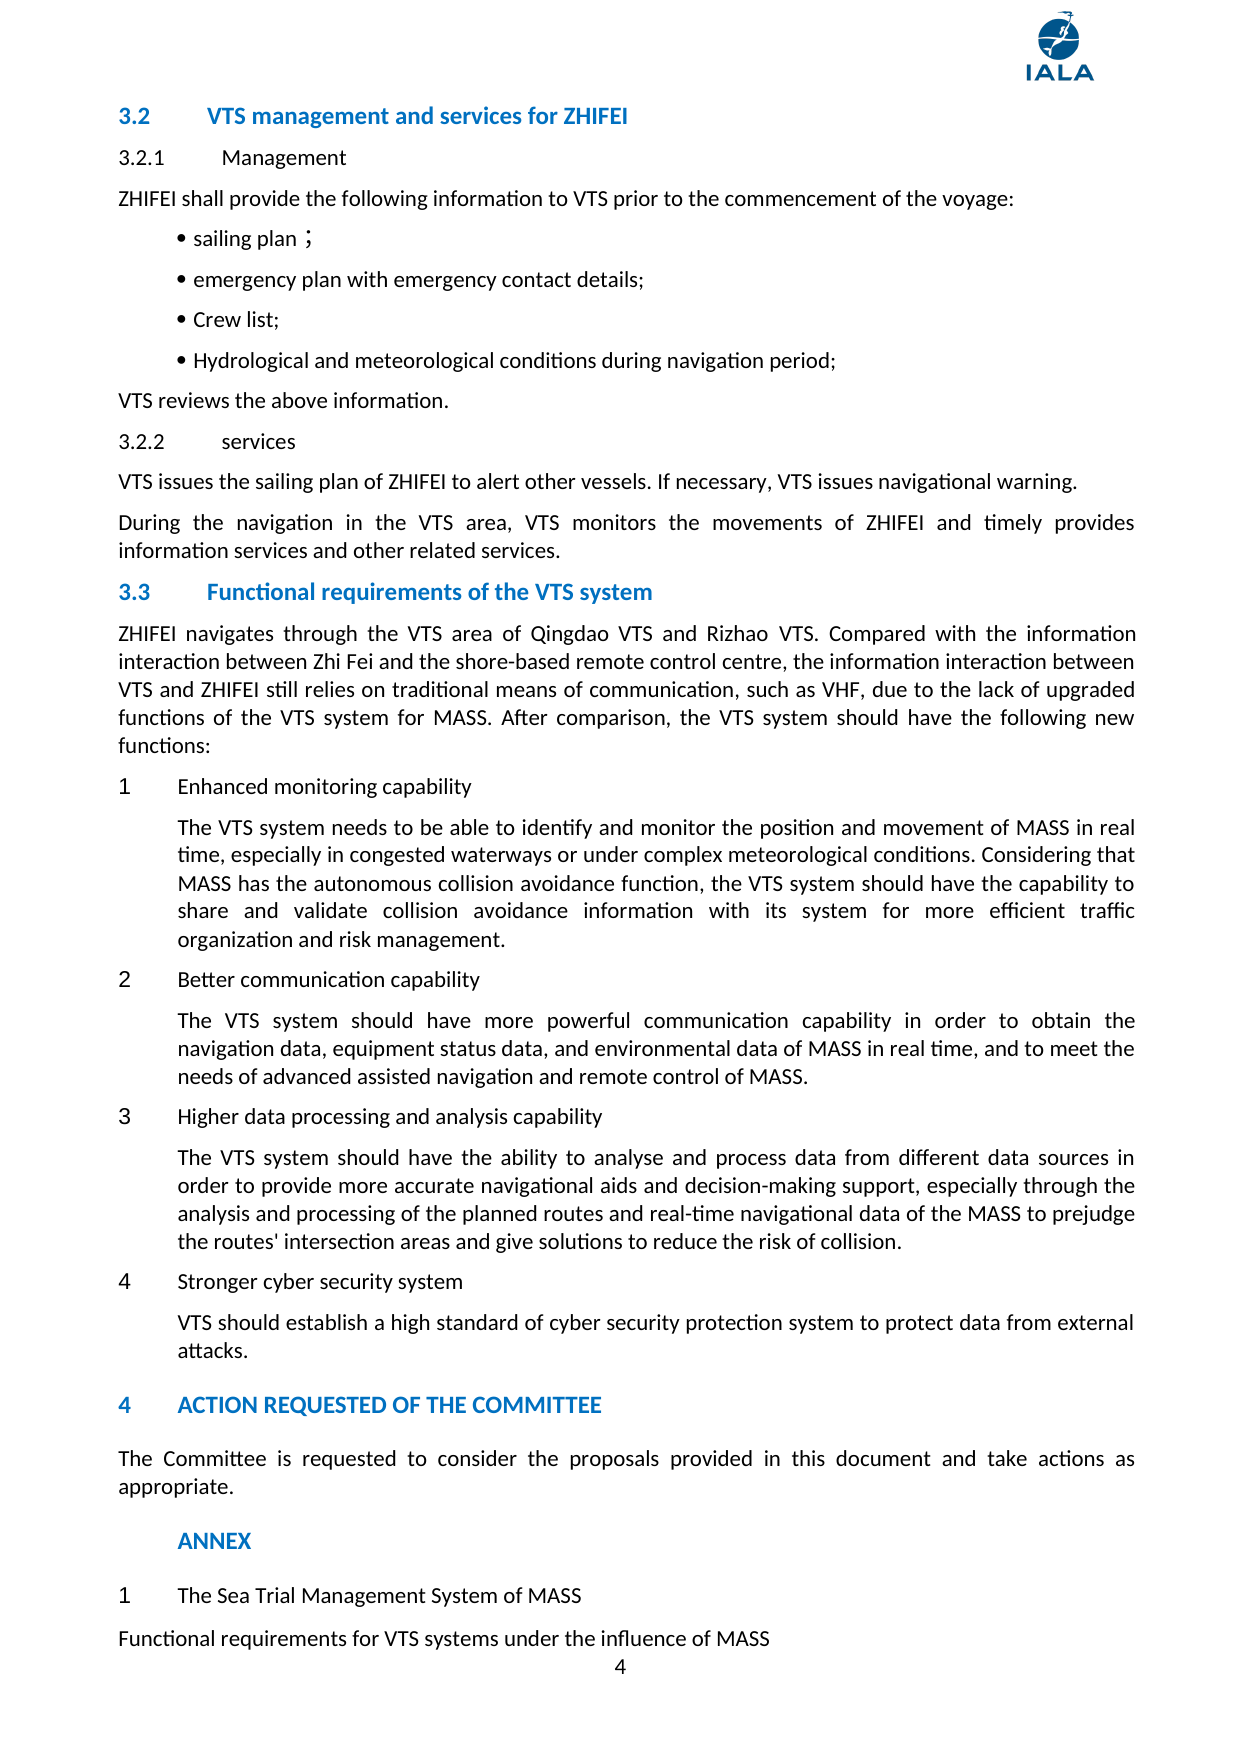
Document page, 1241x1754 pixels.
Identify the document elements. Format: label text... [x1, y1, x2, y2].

subtitle Functional requirements of the VTS system [118, 576, 1137, 607]
list Higher data processing and analysis capability [118, 1102, 1137, 1130]
list Better communication capability [118, 965, 1137, 993]
list The VTS system needs to be able to identify and monitor the position and movement of MASS in real time, especially in congested waterways or under complex meteorological conditions. Considering that MASS has the autonomous collision avoidance function, the VTS system should have the capability to share and validate collision avoidance information with its system for more efficient traffic organization and risk management. [177, 813, 1137, 953]
text ZHIFEI shall provide the following information to VTS prior to the commencement of the voyage: [118, 184, 1137, 212]
subtitle services [118, 427, 1137, 455]
text emergency plan with emergency contact details; [177, 265, 1137, 293]
subtitle Action requested of the Committee [118, 1389, 1137, 1419]
list VTS should establish a high standard of cyber security protection system to protect data from external attacks. [177, 1308, 1137, 1364]
text During the navigation in the VTS area, VTS monitors the movements of ZHIFEI and timely provides information services and other related services. [118, 508, 1137, 564]
subtitle Annex [177, 1526, 1137, 1556]
list The VTS system should have the ability to analyse and process data from different data sources in order to provide more accurate navigational aids and decision-making support, especially through the analysis and processing of the planned routes and real-time navigational data of the MASS to prejudge the routes' intersection areas and give solutions to reduce the risk of collision. [177, 1143, 1137, 1255]
text Hydrological and meteorological conditions during navigation period; [177, 346, 1137, 374]
list The Sea Trial Management System of MASS [118, 1581, 1137, 1609]
list The VTS system should have more powerful communication capability in order to obtain the navigation data, equipment status data, and environmental data of MASS in real time, and to meet the needs of advanced assisted navigation and remote control of MASS. [177, 1006, 1137, 1090]
list Enhanced monitoring capability [118, 772, 1137, 800]
text VTS reviews the above information. [118, 386, 1137, 414]
text sailing plan； [177, 224, 1137, 252]
picture [1011, 3, 1106, 96]
list Stronger cyber security system [118, 1267, 1137, 1295]
text VTS issues the sailing plan of ZHIFEI to alert other vessels. If necessary, VTS issues navigational warning. [118, 467, 1137, 495]
text The Committee is requested to consider the proposals provided in this document and take actions as appropriate. [118, 1444, 1137, 1501]
subtitle VTS management and services for ZHIFEI [118, 100, 1137, 131]
text Crew list; [177, 305, 1137, 333]
text ZHIFEI navigates through the VTS area of Qingdao VTS and Rizhao VTS. Compared with the information interaction between Zhi Fei and the shore-based remote control centre, the information interaction between VTS and ZHIFEI still relies on traditional means of communication, such as VHF, due to the lack of upgraded functions of the VTS system for MASS. After comparison, the VTS system should have the following new functions: [118, 619, 1137, 759]
subtitle Management [118, 143, 1137, 171]
